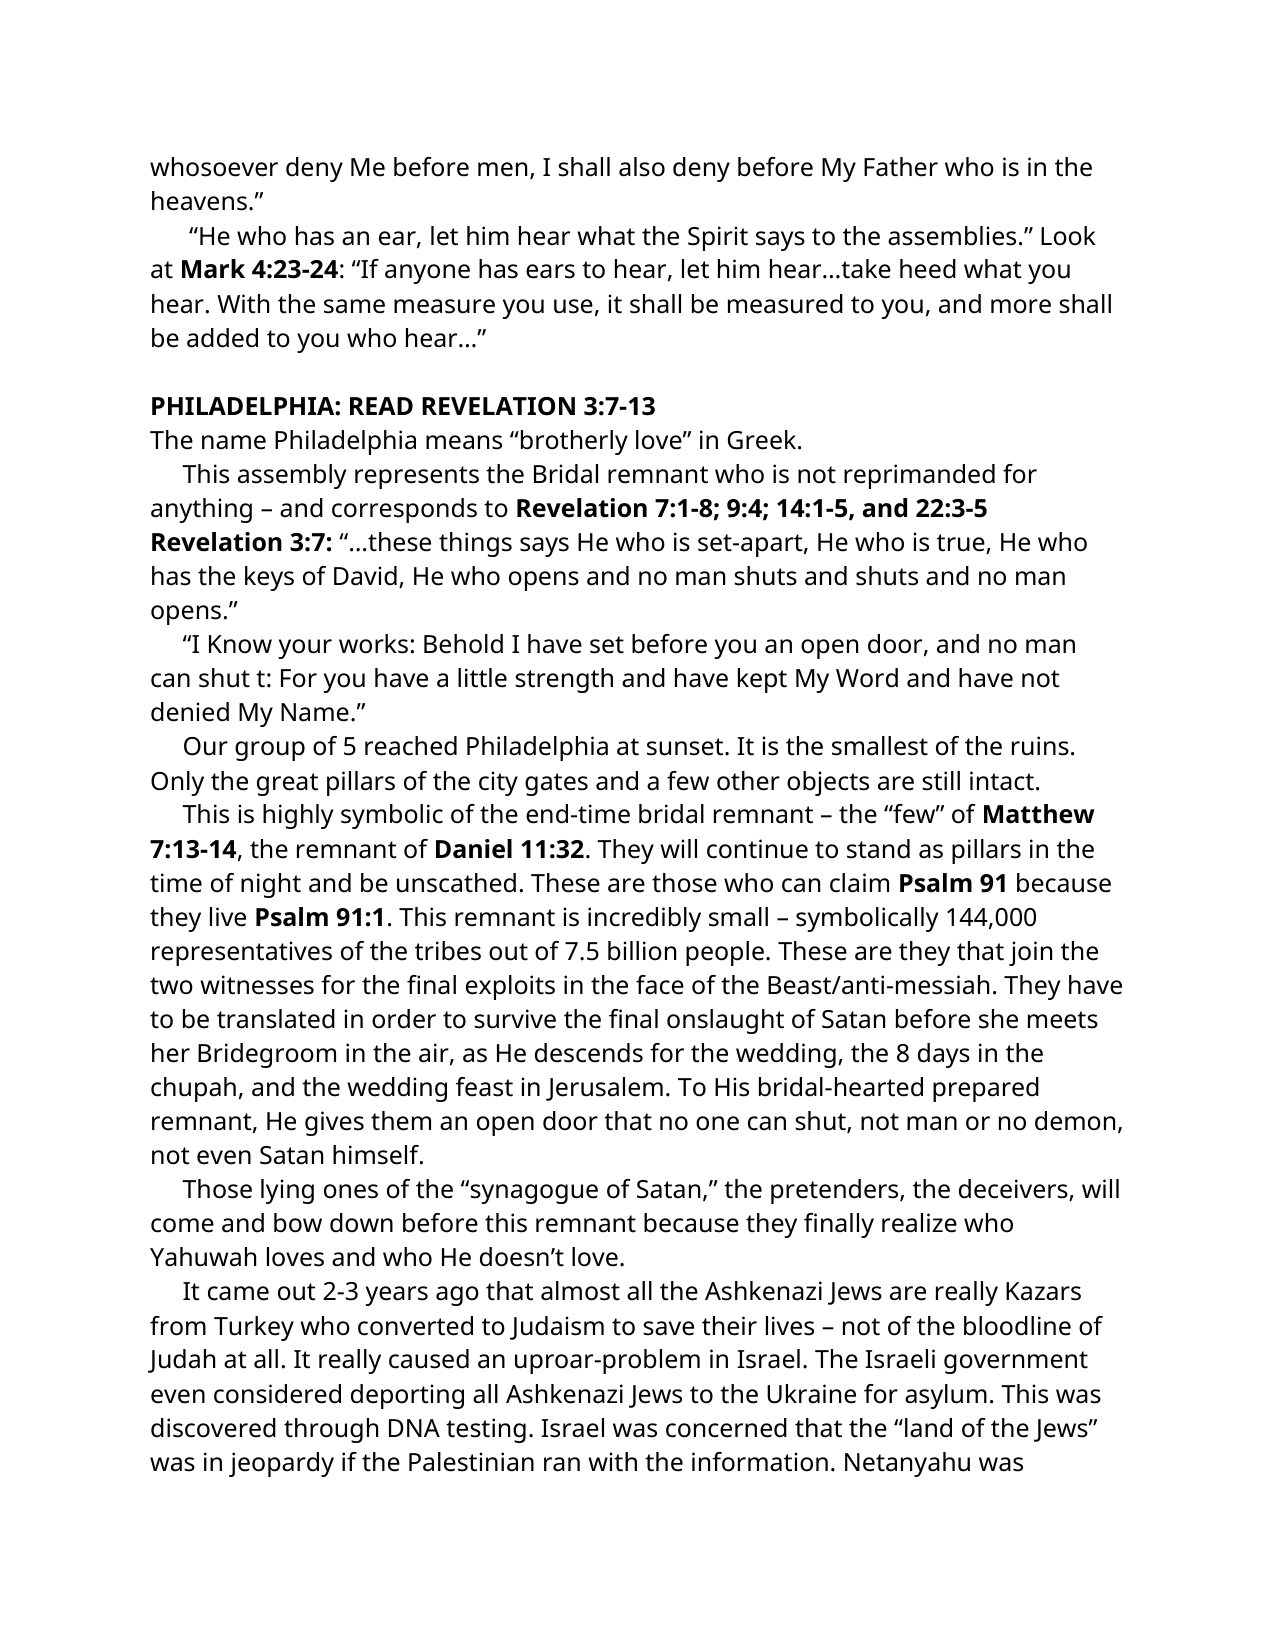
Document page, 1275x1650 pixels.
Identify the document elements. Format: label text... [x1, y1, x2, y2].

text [150, 150, 1125, 218]
text Those lying ones of the “synagogue of Satan,” the pretenders, the deceivers, will come and bow down before this remnant because they finally realize who Yahuwah loves and who He doesn’t love. [150, 1172, 1125, 1274]
text This is highly symbolic of the end-time bridal remnant – the “few” of Matthew 7:13-14, the remnant of Daniel 11:32. They will continue to stand as pillars in the time of night and be unscathed. These are those who can claim Psalm 91 because they live Psalm 91:1. This remnant is incredibly small – symbolically 144,000 representatives of the tribes out of 7.5 billion people. These are they that join the two witnesses for the final exploits in the face of the Beast/anti-messiah. They have to be translated in order to survive the final onslaught of Satan before she meets her Bridegroom in the air, as He descends for the wedding, the 8 days in the chupah, and the wedding feast in Jerusalem. To His bridal-hearted prepared remnant, He gives them an open door that no one can shut, not man or no demon, not even Satan himself. [150, 797, 1125, 1172]
text Our group of 5 reached Philadelphia at sunset. It is the smallest of the ruins. Only the great pillars of the city gates and a few other objects are still intact. [150, 729, 1125, 797]
text PHILADELPHIA: READ REVELATION 3:7-13 [150, 388, 1125, 422]
text “He who has an ear, let him hear what the Spirit says to the assemblies.” Look at Mark 4:23-24: “If anyone has ears to hear, let him hear…take heed what you hear. With the same measure you use, it shall be measured to you, and more shall be added to you who hear…” [150, 218, 1125, 354]
text The name Philadelphia means “brotherly love” in Greek. [150, 422, 1125, 457]
text This assembly represents the Bridal remnant who is not reprimanded for anything – and corresponds to Revelation 7:1-8; 9:4; 14:1-5, and 22:3-5 [150, 457, 1125, 525]
text “I Know your works: Behold I have set before you an open door, and no man can shut t: For you have a little strength and have kept My Word and have not denied My Name.” [150, 627, 1125, 729]
text Revelation 3:7: “…these things says He who is set-apart, He who is true, He who has the keys of David, He who opens and no man shuts and shuts and no man opens.” [150, 525, 1125, 627]
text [150, 1274, 1125, 1478]
